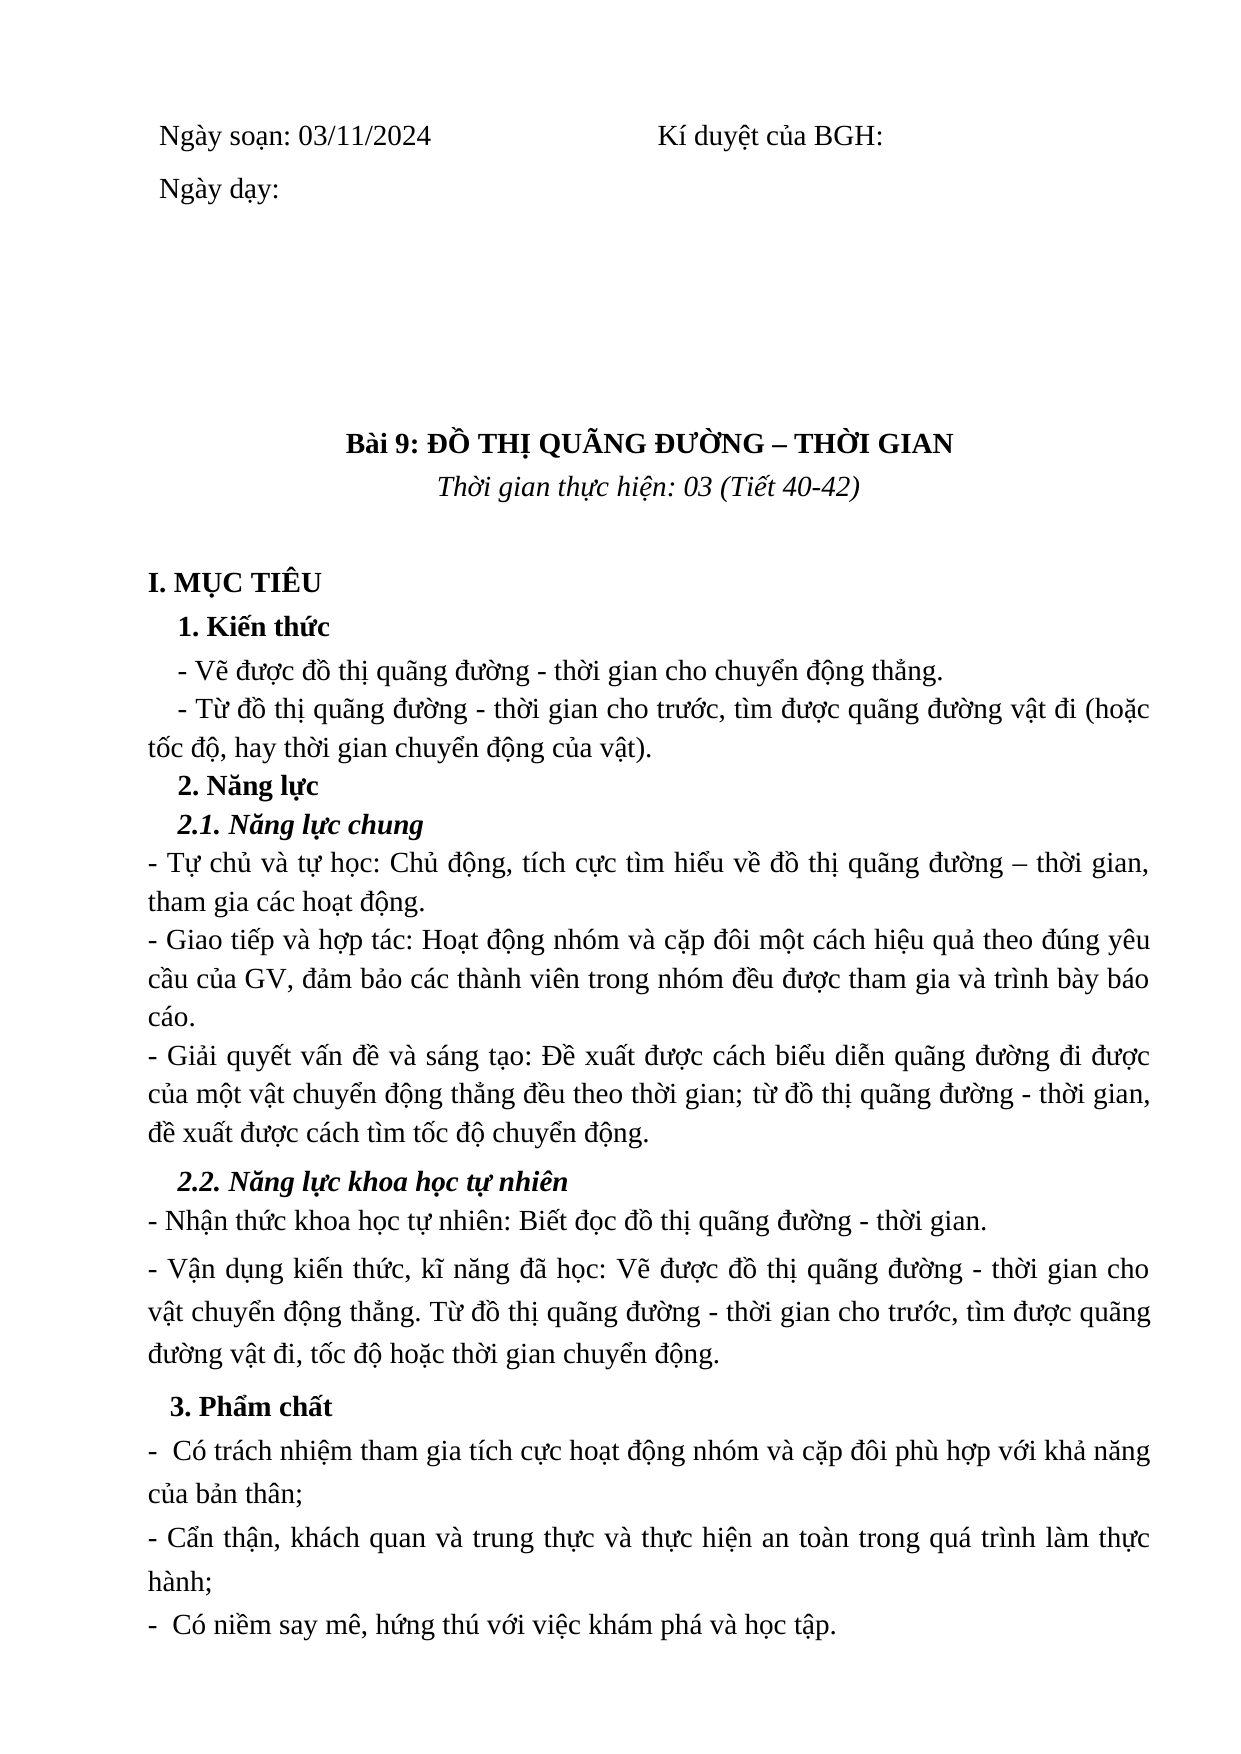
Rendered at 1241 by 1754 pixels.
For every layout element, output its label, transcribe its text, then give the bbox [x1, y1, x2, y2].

text - Vận dụng kiến thức, kĩ năng đã học: Vẽ được đồ thị quãng đường - thời gian cho vật chuyển động thẳng. Từ đồ thị quãng đường - thời gian cho trước, tìm được quãng đường vật đi, tốc độ hoặc thời gian chuyển động. [148, 1252, 1152, 1370]
text - Vẽ được đồ thị quãng đường - thời gian cho chuyển động thẳng. [148, 653, 1152, 686]
text - Có niềm say mê, hứng thú với việc khám phá và học tập. [148, 1607, 1152, 1641]
text 1. Kiến thức [148, 609, 1152, 643]
text - Cẩn thận, khách quan và trung thực và thực hiện an toàn trong quá trình làm thực hành; [148, 1520, 1152, 1597]
text 2.1. Năng lực chung [148, 807, 1152, 840]
text - Giải quyết vấn đề và sáng tạo: Đề xuất được cách biểu diễn quãng đường đi được của một vật chuyển động thẳng đều theo thời gian; từ đồ thị quãng đường - thời gian, đề xuất được cách tìm tốc độ chuyển động. [148, 1038, 1152, 1149]
text Bài 9: ĐỒ THỊ QUÃNG ĐƯỜNG – THỜI GIAN [148, 426, 1152, 459]
text - Giao tiếp và hợp tác: Hoạt động nhóm và cặp đôi một cách hiệu quả theo đúng yêu cầu của GV, đảm bảo các thành viên trong nhóm đều được tham gia và trình bày báo cáo. [148, 922, 1152, 1033]
table_header Kí duyệt của BGH: [646, 118, 1145, 382]
text Thời gian thực hiện: 03 (Tiết 40-42) [148, 469, 1152, 503]
text 2. Năng lực [148, 768, 1152, 802]
text 3. Phẩm chất [148, 1389, 1152, 1423]
text I. MỤC TIÊU [148, 566, 1152, 599]
text - Từ đồ thị quãng đường - thời gian cho trước, tìm được quãng đường vật đi (hoặc tốc độ, hay thời gian chuyển động của vật). [148, 691, 1152, 763]
text - Có trách nhiệm tham gia tích cực hoạt động nhóm và cặp đôi phù hợp với khả năng của bản thân; [148, 1433, 1152, 1510]
text 2.2. Năng lực khoa học tự nhiên [148, 1164, 1152, 1198]
text - Nhận thức khoa học tự nhiên: Biết đọc đồ thị quãng đường - thời gian. [148, 1203, 1152, 1236]
table_header Ngày soạn: 03/11/2024 Ngày dạy: [148, 118, 646, 382]
text - Tự chủ và tự học: Chủ động, tích cực tìm hiểu về đồ thị quãng đường – thời gian, tham gia các hoạt động. [148, 845, 1152, 917]
